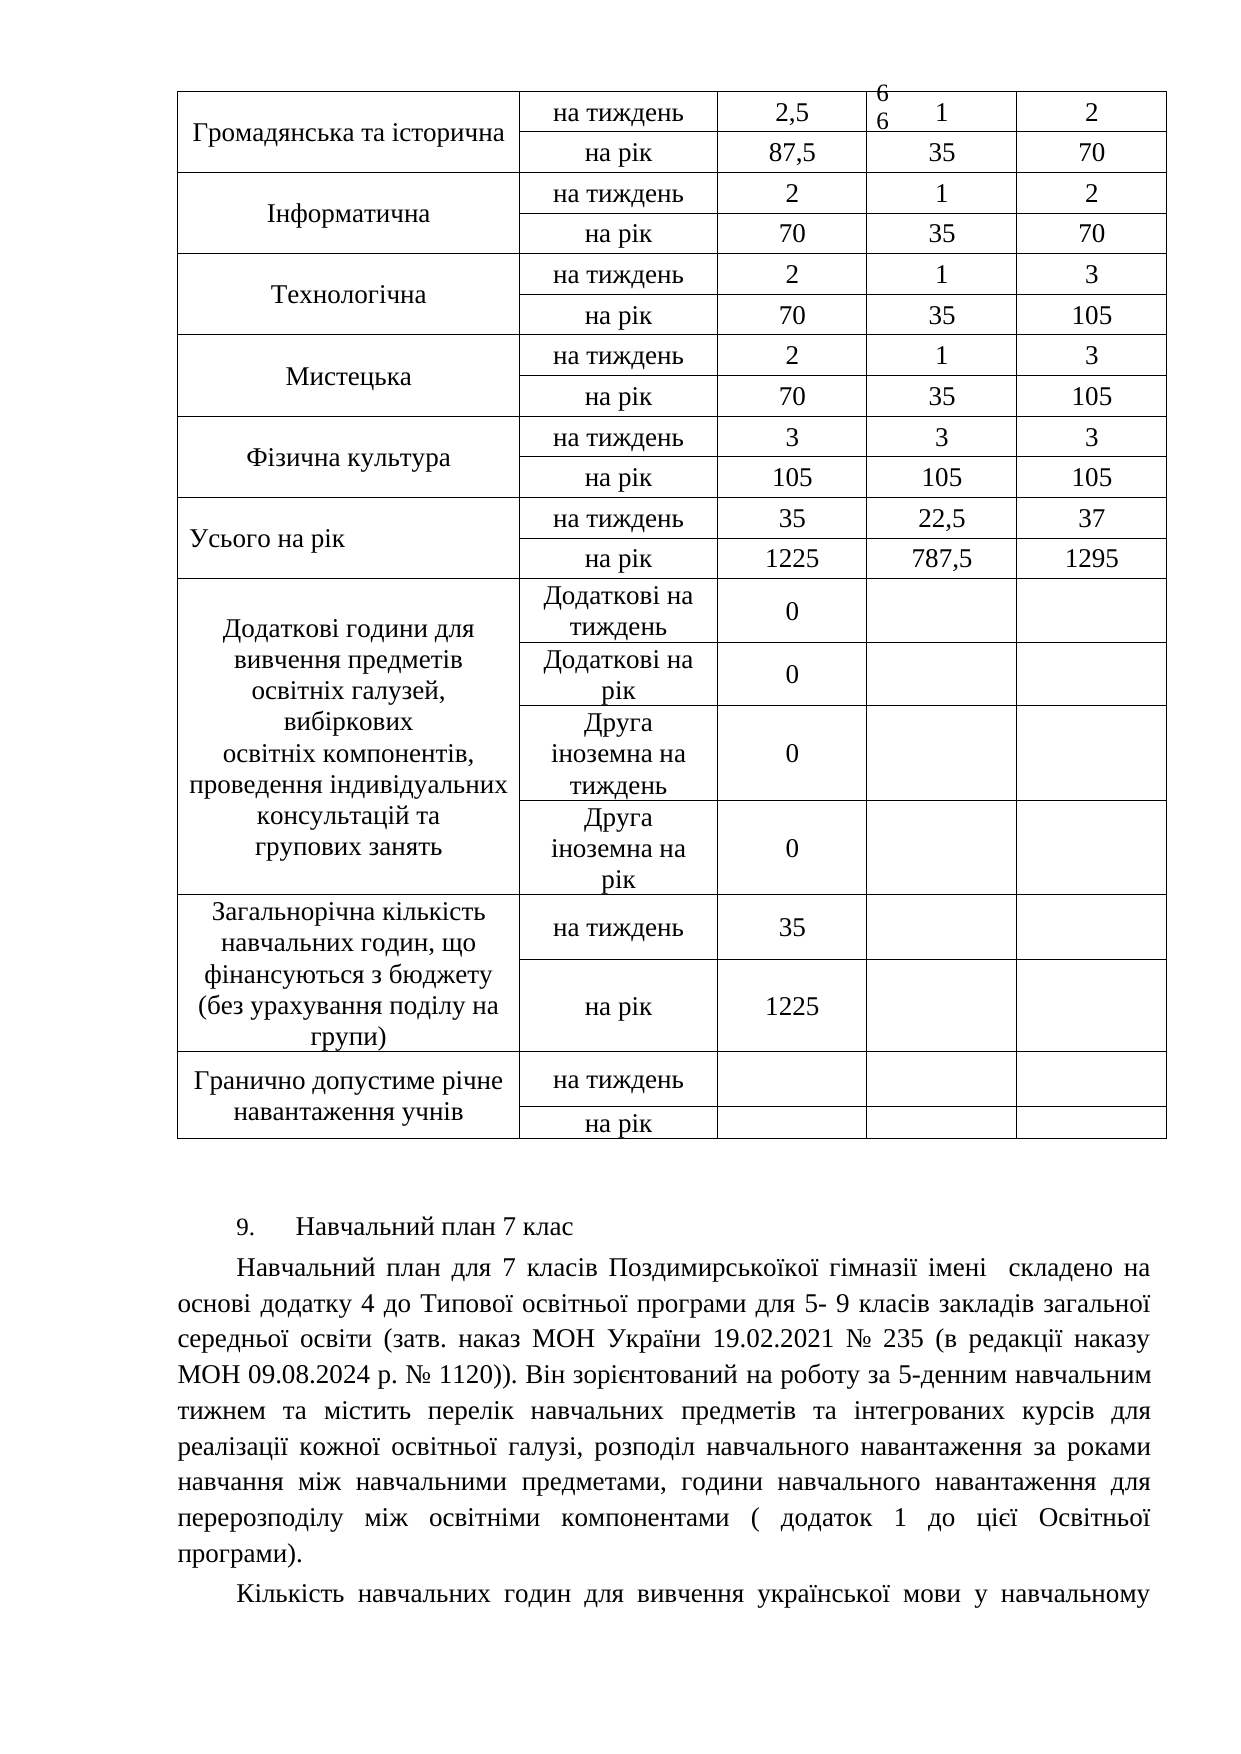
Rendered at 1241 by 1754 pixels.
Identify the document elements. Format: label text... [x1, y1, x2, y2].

table_cell [1017, 1107, 1166, 1138]
table_cell 0 [718, 579, 866, 642]
table_cell 105 [1017, 376, 1166, 416]
table_cell 2 [1017, 173, 1166, 212]
table_cell 1225 [718, 539, 866, 578]
table_cell 1 [867, 335, 1016, 375]
table_cell 35 [867, 376, 1016, 416]
table_cell [1017, 706, 1166, 800]
table_cell 1 [867, 254, 1016, 294]
table_cell [867, 643, 1016, 705]
table_cell 787,5 [867, 539, 1016, 578]
table_cell [1017, 579, 1166, 642]
table_cell 0 [718, 801, 866, 894]
table_cell [867, 1107, 1016, 1138]
table_cell 3 [1017, 254, 1166, 294]
table_cell 1225 [718, 960, 866, 1051]
table_cell 105 [1017, 457, 1166, 497]
table_cell 22,5 [867, 498, 1016, 537]
table_cell на рік [520, 539, 717, 578]
table_cell 35 [718, 895, 866, 958]
table_cell 3 [867, 417, 1016, 456]
table_cell 3 [718, 417, 866, 456]
table_cell Гранично допустиме річне навантаження учнів [178, 1052, 519, 1138]
table_cell 2 [718, 173, 866, 212]
text Навчальний план для 7 класів Поздимирськоїкої гімназії імені складено на основі додатку 4 до Типової освітньої програми для 5- 9 класів закладів загальної середньої освіти (затв. наказ МОН України 19.02.2021 № 235 (в редакції наказу МОН 09.08.2024 р. № 1120)). Він зорієнтований на роботу за 5-денним навчальним тижнем та містить перелік навчальних предметів та інтегрованих курсів для реалізації кожної освітньої галузі, розподіл навчального навантаження за роками навчання між навчальними предметами, години навчального навантаження для перерозподілу між освітніми компонентами ( додаток 1 до цієї Освітньої програми). [177, 1251, 1152, 1568]
table_cell на рік [520, 376, 717, 416]
table_cell 70 [718, 214, 866, 253]
table_cell [1017, 801, 1166, 894]
table_cell на тиждень [520, 417, 717, 456]
table_cell Громадянська та історична [178, 92, 519, 172]
table_cell 2 [718, 335, 866, 375]
table_cell на тиждень [520, 254, 717, 294]
table_cell на рік [520, 214, 717, 253]
table_cell 0 [718, 643, 866, 705]
table_cell 3 [1017, 417, 1166, 456]
table_cell 35 [718, 498, 866, 537]
table_cell [1017, 643, 1166, 705]
table_cell на тиждень [520, 335, 717, 375]
table_cell Друга іноземна на рік [520, 801, 717, 894]
table_cell на тиждень [520, 1052, 717, 1106]
table_cell [867, 1052, 1016, 1106]
table_cell Друга іноземна на тиждень [520, 706, 717, 800]
table_cell Фізична культура [178, 417, 519, 497]
table_cell Додаткові години для вивчення предметів освітніх галузей, вибіркових освітніх компонентів, проведення індивідуальних консультацій та групових занять [178, 579, 519, 894]
table_cell на рік [520, 1107, 717, 1138]
table_cell на тиждень [520, 173, 717, 212]
table_cell Додаткові на рік [520, 643, 717, 705]
table_cell Технологічна [178, 254, 519, 334]
table_cell [1017, 960, 1166, 1051]
table_cell на тиждень [520, 92, 717, 131]
table_cell [867, 801, 1016, 894]
table_cell 105 [1017, 295, 1166, 334]
table_cell на тиждень [520, 498, 717, 537]
table_cell [718, 1052, 866, 1106]
table_cell 37 [1017, 498, 1166, 537]
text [177, 1577, 1152, 1608]
table_cell 70 [718, 376, 866, 416]
table_cell 35 [867, 132, 1016, 172]
table_cell [867, 706, 1016, 800]
table_cell [1017, 895, 1166, 958]
table_cell на рік [520, 132, 717, 172]
table_cell 2 [1017, 92, 1166, 131]
table_cell 2 [718, 254, 866, 294]
table_cell 70 [1017, 214, 1166, 253]
table_cell 0 [718, 706, 866, 800]
table_cell 70 [718, 295, 866, 334]
table_cell Додаткові на тиждень [520, 579, 717, 642]
table_cell Інформатична [178, 173, 519, 253]
table_cell 2,5 [718, 92, 866, 131]
list Навчальний план 7 клас [177, 1211, 1152, 1242]
table_cell [867, 960, 1016, 1051]
table_cell 35 [867, 295, 1016, 334]
table_cell 105 [867, 457, 1016, 497]
table_cell 1295 [1017, 539, 1166, 578]
table_cell Усього на рік [178, 498, 519, 578]
table_cell на рік [520, 960, 717, 1051]
table_cell 87,5 [718, 132, 866, 172]
table_cell на рік [520, 457, 717, 497]
table_cell 35 [867, 214, 1016, 253]
table_cell на тиждень [520, 895, 717, 958]
table_cell [718, 1107, 866, 1138]
table_cell 70 [1017, 132, 1166, 172]
table_cell [1017, 1052, 1166, 1106]
table_cell 1 [867, 173, 1016, 212]
table_cell на рік [520, 295, 717, 334]
table_cell 3 [1017, 335, 1166, 375]
table_cell [867, 579, 1016, 642]
table_cell 1 [867, 92, 1016, 131]
table_cell 105 [718, 457, 866, 497]
table_cell Мистецька [178, 335, 519, 416]
table_cell [867, 895, 1016, 958]
table_cell Загальнорічна кількість навчальних годин, що фінансуються з бюджету (без урахування поділу на групи) [178, 895, 519, 1051]
